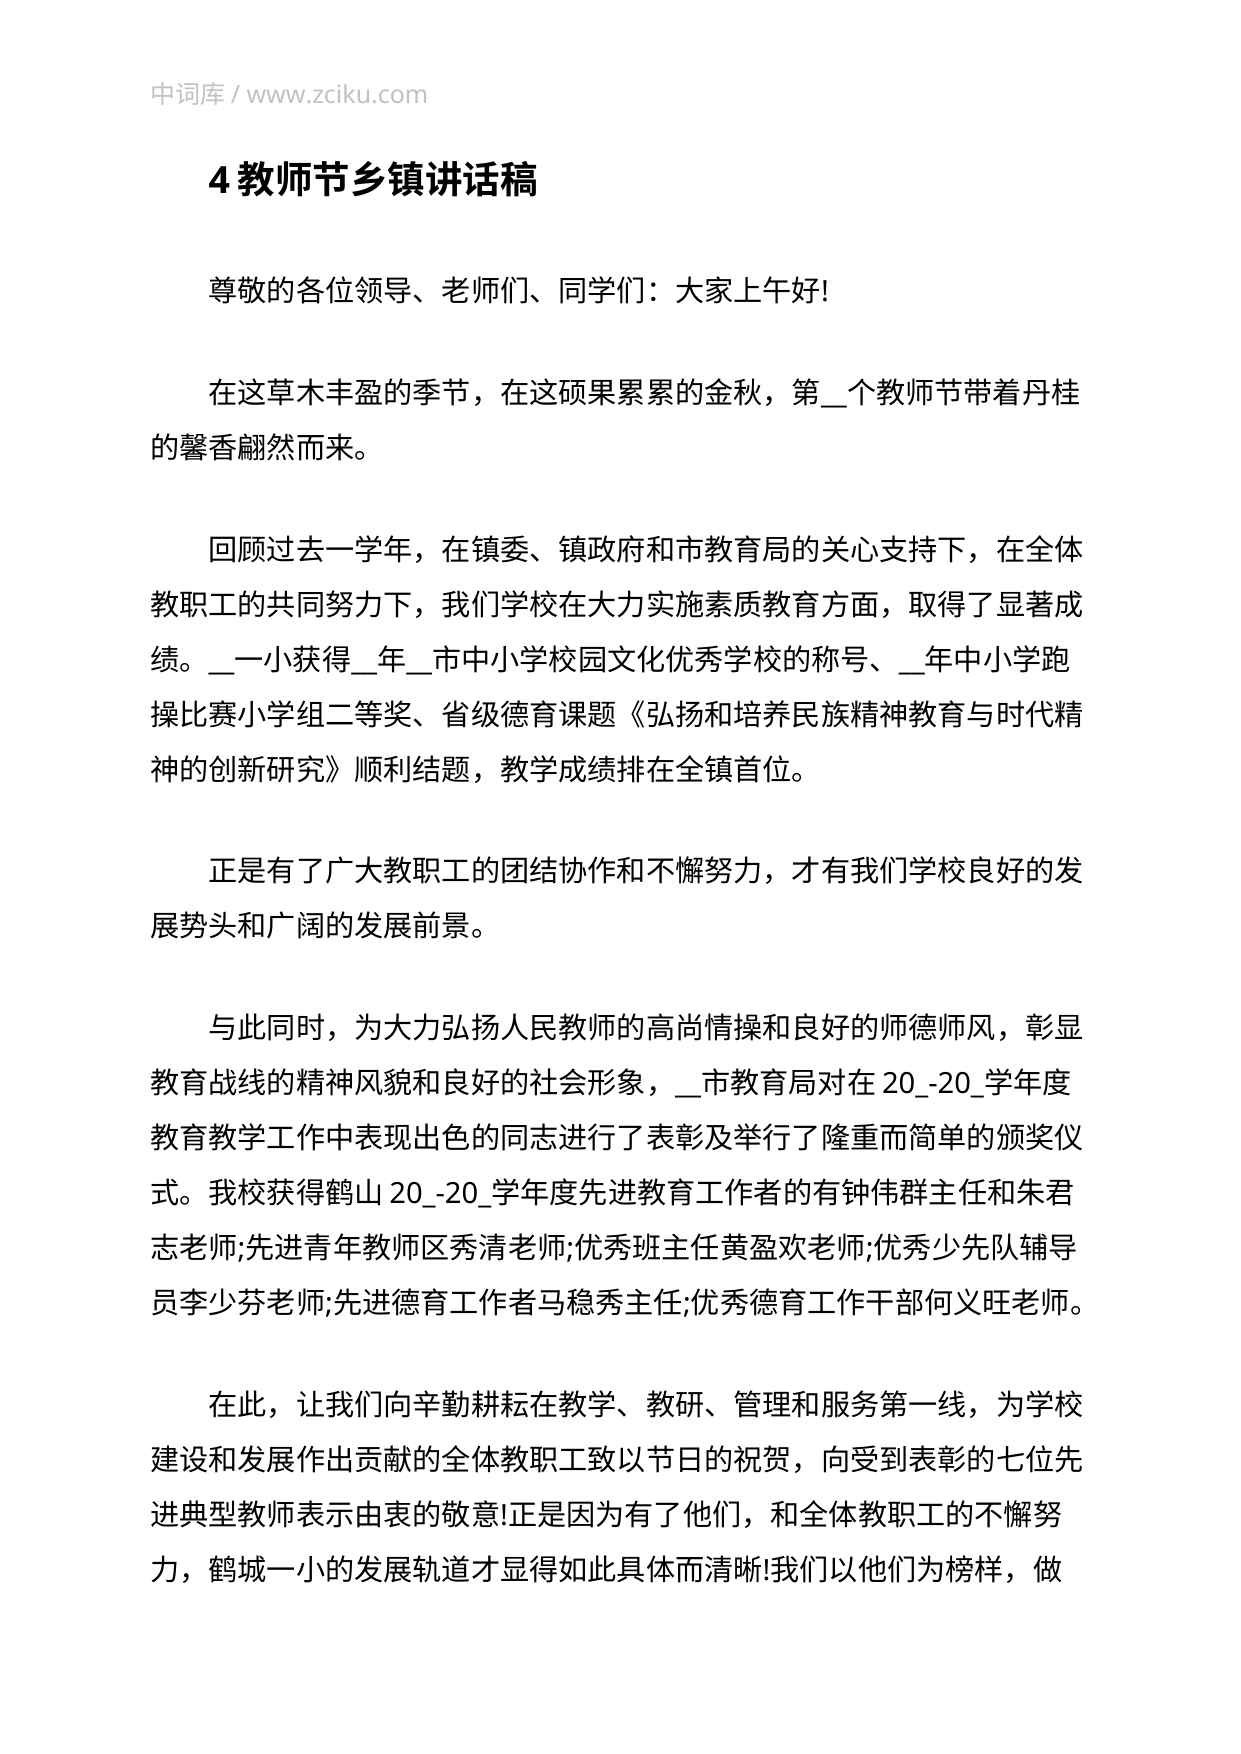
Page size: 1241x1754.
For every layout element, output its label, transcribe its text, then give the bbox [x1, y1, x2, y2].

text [150, 1381, 1090, 1588]
text 与此同时，为大力弘扬人民教师的高尚情操和良好的师德师风，彰显教育战线的精神风貌和良好的社会形象，__市教育局对在20_-20_学年度教育教学工作中表现出色的同志进行了表彰及举行了隆重而简单的颁奖仪式。我校获得鹤山20_-20_学年度先进教育工作者的有钟伟群主任和朱君志老师;先进青年教师区秀清老师;优秀班主任黄盈欢老师;优秀少先队辅导员李少芬老师;先进德育工作者马稳秀主任;优秀德育工作干部何义旺老师。 [150, 1004, 1090, 1322]
text 正是有了广大教职工的团结协作和不懈努力，才有我们学校良好的发展势头和广阔的发展前景。 [150, 848, 1090, 945]
text 回顾过去一学年，在镇委、镇政府和市教育局的关心支持下，在全体教职工的共同努力下，我们学校在大力实施素质教育方面，取得了显著成绩。__一小获得__年__市中小学校园文化优秀学校的称号、__年中小学跑操比赛小学组二等奖、省级德育课题《弘扬和培养民族精神教育与时代精神的创新研究》顺利结题，教学成绩排在全镇首位。 [150, 526, 1090, 788]
text 尊敬的各位领导、老师们、同学们：大家上午好! [150, 268, 1090, 310]
text 在这草木丰盈的季节，在这硕果累累的金秋，第__个教师节带着丹桂的馨香翩然而来。 [150, 369, 1090, 467]
text 4教师节乡镇讲话稿 [150, 150, 1090, 204]
